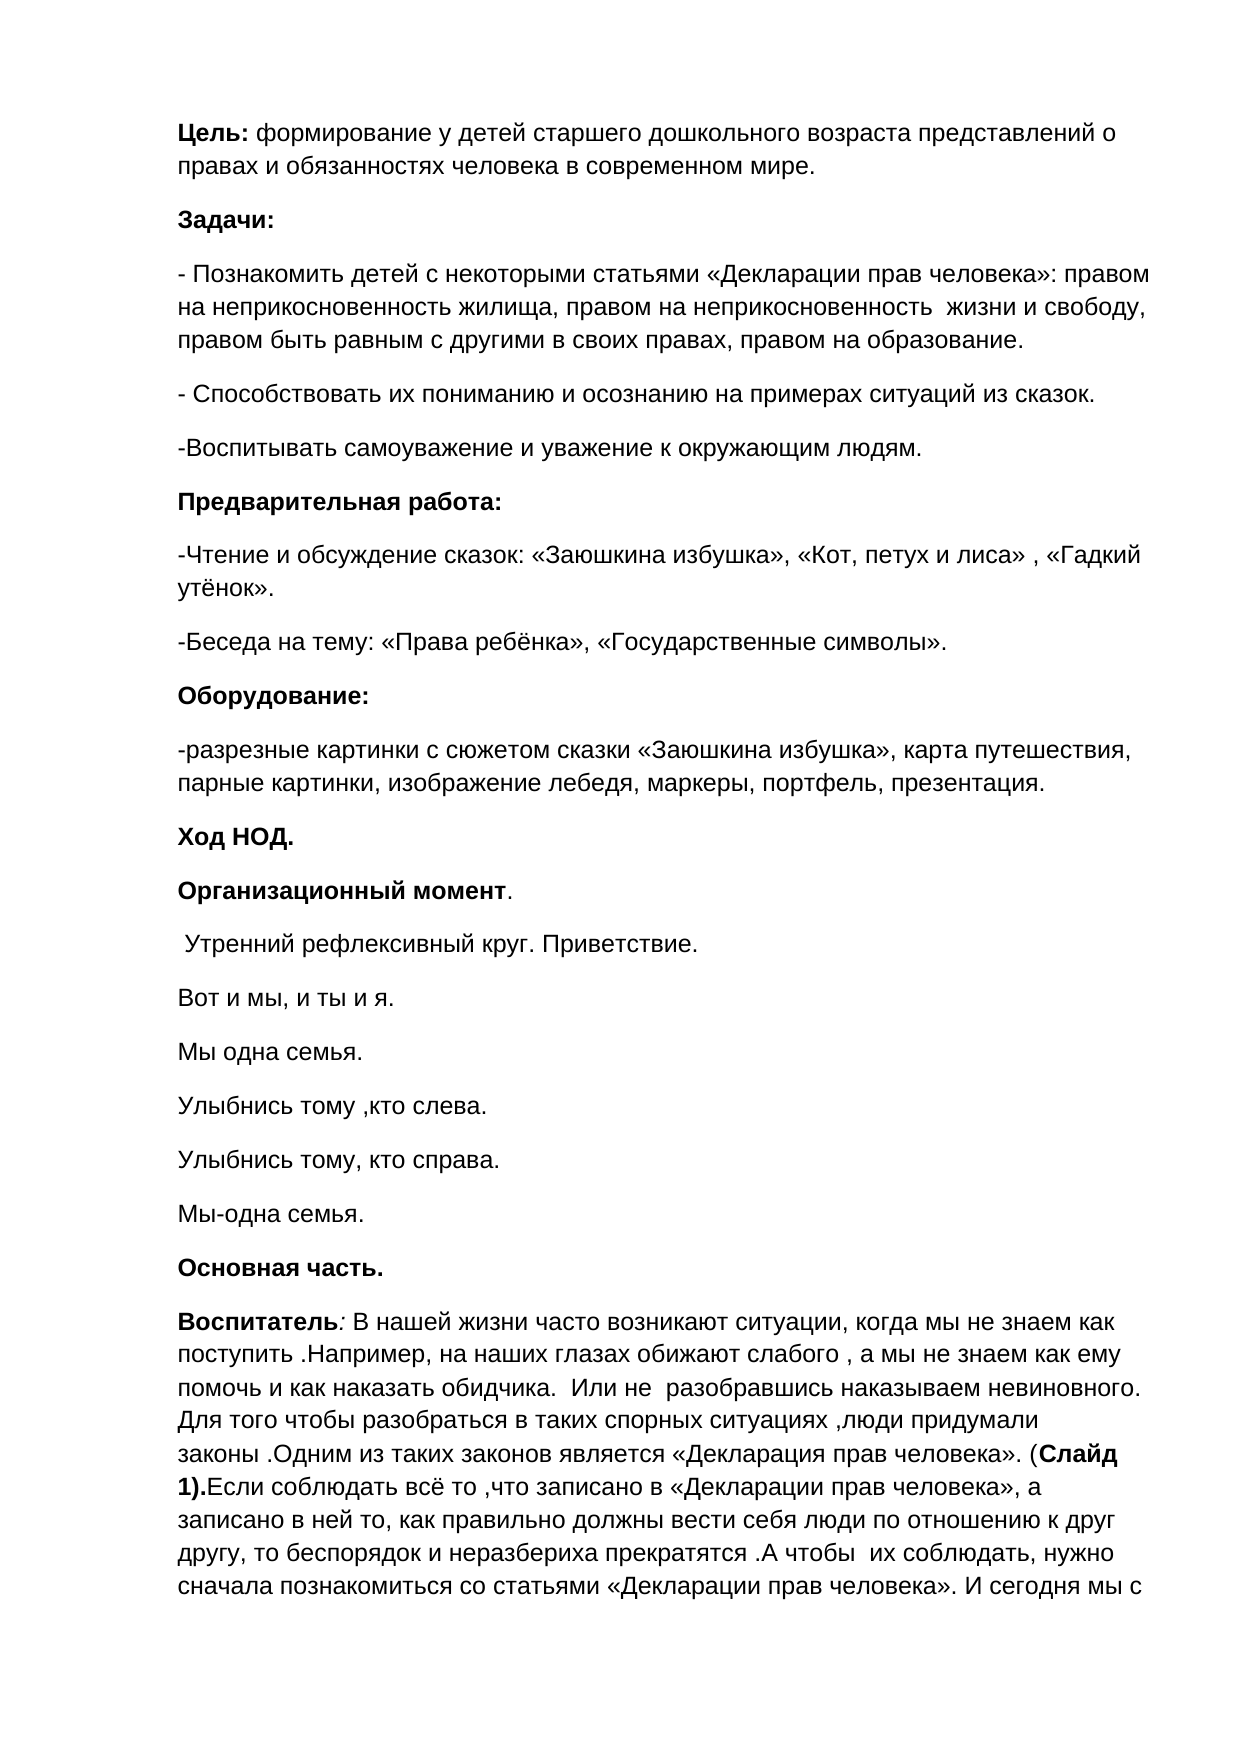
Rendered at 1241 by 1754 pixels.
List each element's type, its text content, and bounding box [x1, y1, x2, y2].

text Мы-одна семья. [177, 1199, 1152, 1227]
text Улыбнись тому ,кто слева. [177, 1091, 1152, 1120]
text Оборудование: [177, 681, 1152, 710]
text - Способствовать их пониманию и осознанию на примерах ситуаций из сказок. [177, 379, 1152, 407]
text Ход НОД. [177, 822, 1152, 851]
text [177, 1306, 1152, 1599]
text Организационный момент. [177, 876, 1152, 904]
text Цель: формирование у детей старшего дошкольного возраста представлений о правах и обязанностях человека в современном мире. [177, 118, 1152, 180]
text - Познакомить детей с некоторыми статьями «Декларации прав человека»: правом на неприкосновенность жилища, правом на неприкосновенность жизни и свободу, правом быть равным с другими в своих правах, правом на образование. [177, 259, 1152, 354]
text -разрезные картинки с сюжетом сказки «Заюшкина избушка», карта путешествия, парные картинки, изображение лебедя, маркеры, портфель, презентация. [177, 735, 1152, 797]
text Улыбнись тому, кто справа. [177, 1145, 1152, 1174]
text Мы одна семья. [177, 1037, 1152, 1066]
text Предварительная работа: [177, 486, 1152, 515]
text -Воспитывать самоуважение и уважение к окружающим людям. [177, 433, 1152, 461]
text -Чтение и обсуждение сказок: «Заюшкина избушка», «Кот, петух и лиса» , «Гадкий утёнок». [177, 540, 1152, 602]
text Основная часть. [177, 1253, 1152, 1281]
text Задачи: [177, 205, 1152, 234]
text -Беседа на тему: «Права ребёнка», «Государственные символы». [177, 627, 1152, 656]
text Утренний рефлексивный круг. Приветствие. [177, 929, 1152, 958]
text Вот и мы, и ты и я. [177, 983, 1152, 1012]
